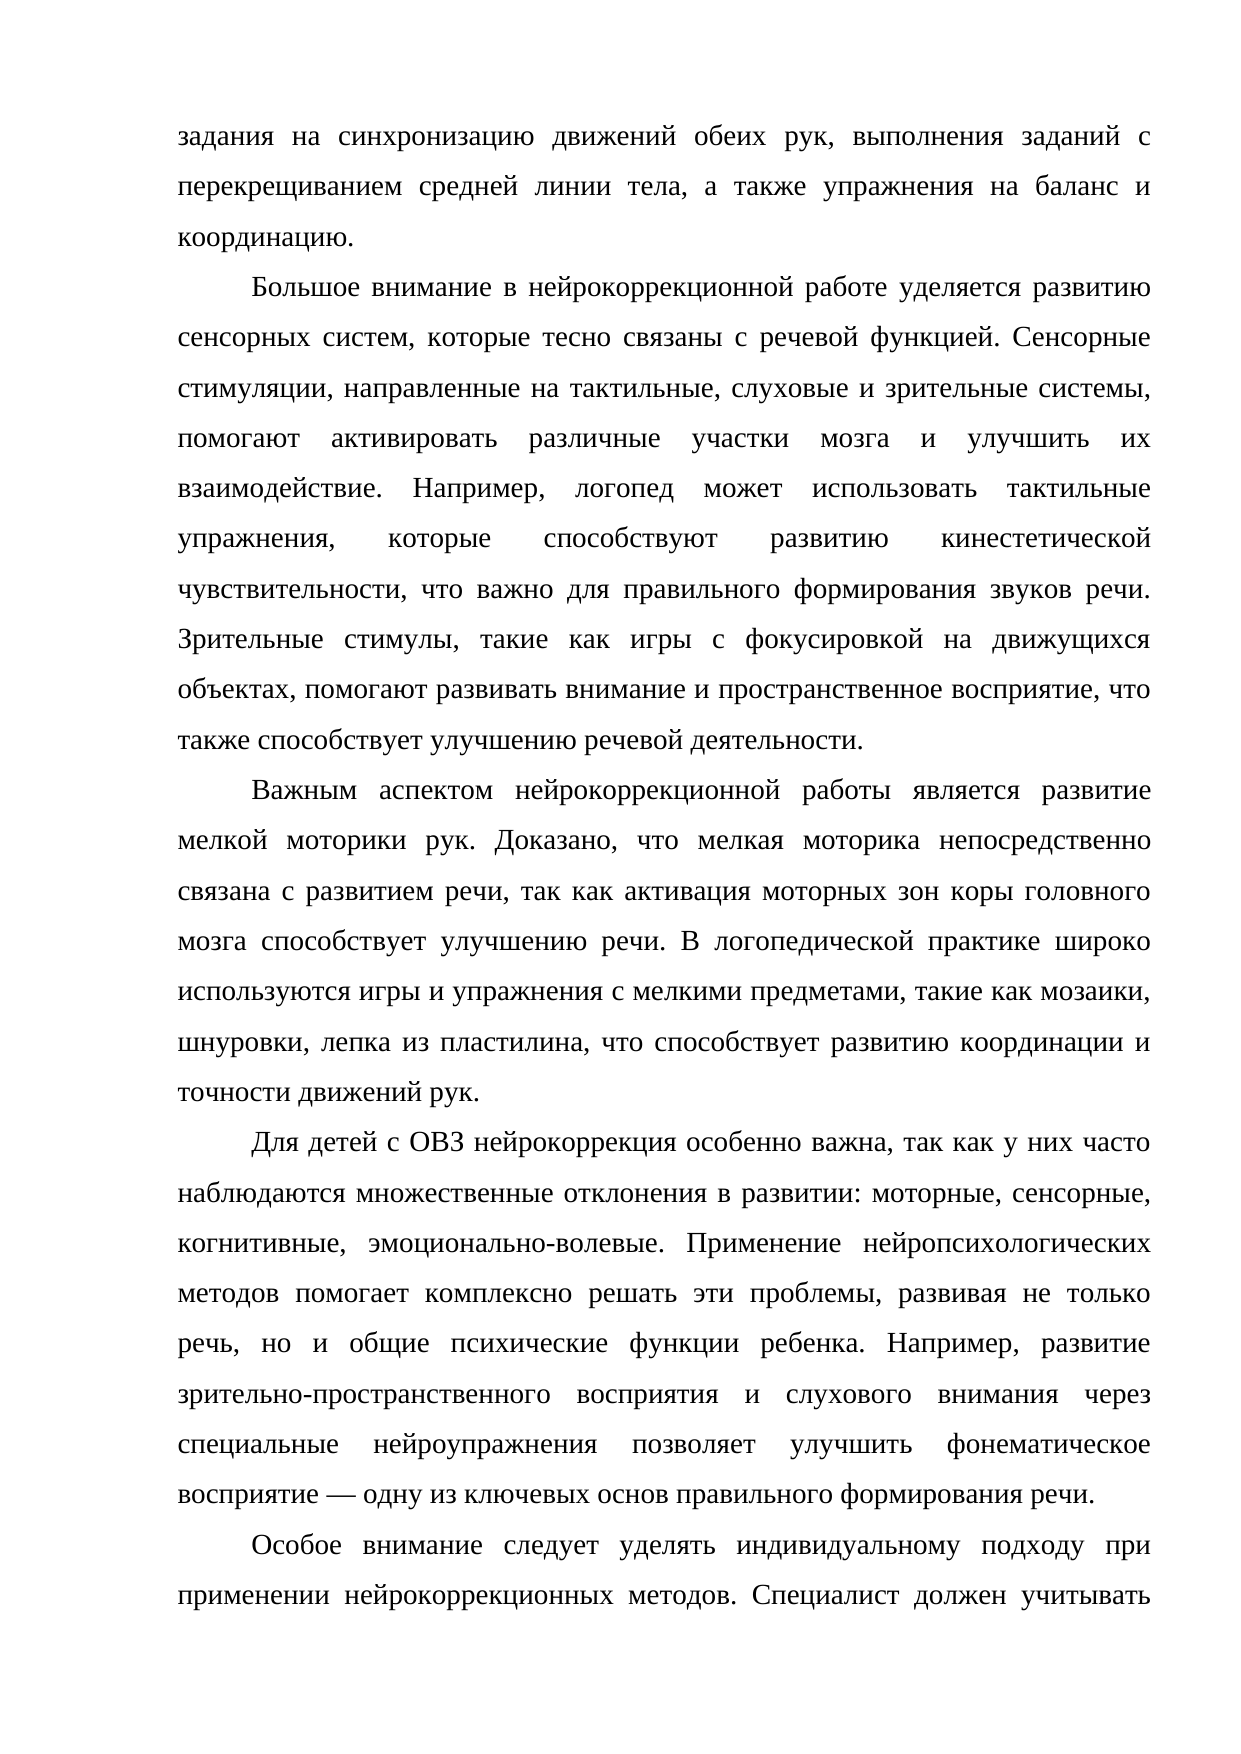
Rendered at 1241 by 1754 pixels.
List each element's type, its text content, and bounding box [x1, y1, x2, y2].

text Важным аспектом нейрокоррекционной работы является развитие мелкой моторики рук. Доказано, что мелкая моторика непосредственно связана с развитием речи, так как активация моторных зон коры головного мозга способствует улучшению речи. В логопедической практике широко используются игры и упражнения с мелкими предметами, такие как мозаики, шнуровки, лепка из пластилина, что способствует развитию координации и точности движений рук. [177, 772, 1152, 1108]
text Для детей с ОВЗ нейрокоррекция особенно важна, так как у них часто наблюдаются множественные отклонения в развитии: моторные, сенсорные, когнитивные, эмоционально-волевые. Применение нейропсихологических методов помогает комплексно решать эти проблемы, развивая не только речь, но и общие психические функции ребенка. Например, развитие зрительно-пространственного восприятия и слухового внимания через специальные нейроупражнения позволяет улучшить фонематическое восприятие — одну из ключевых основ правильного формирования речи. [177, 1124, 1152, 1510]
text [177, 1527, 1152, 1611]
text Большое внимание в нейрокоррекционной работе уделяется развитию сенсорных систем, которые тесно связаны с речевой функцией. Сенсорные стимуляции, направленные на тактильные, слуховые и зрительные системы, помогают активировать различные участки мозга и улучшить их взаимодействие. Например, логопед может использовать тактильные упражнения, которые способствуют развитию кинестетической чувствительности, что важно для правильного формирования звуков речи. Зрительные стимулы, такие как игры с фокусировкой на движущихся объектах, помогают развивать внимание и пространственное восприятие, что также способствует улучшению речевой деятельности. [177, 269, 1152, 755]
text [177, 118, 1152, 252]
